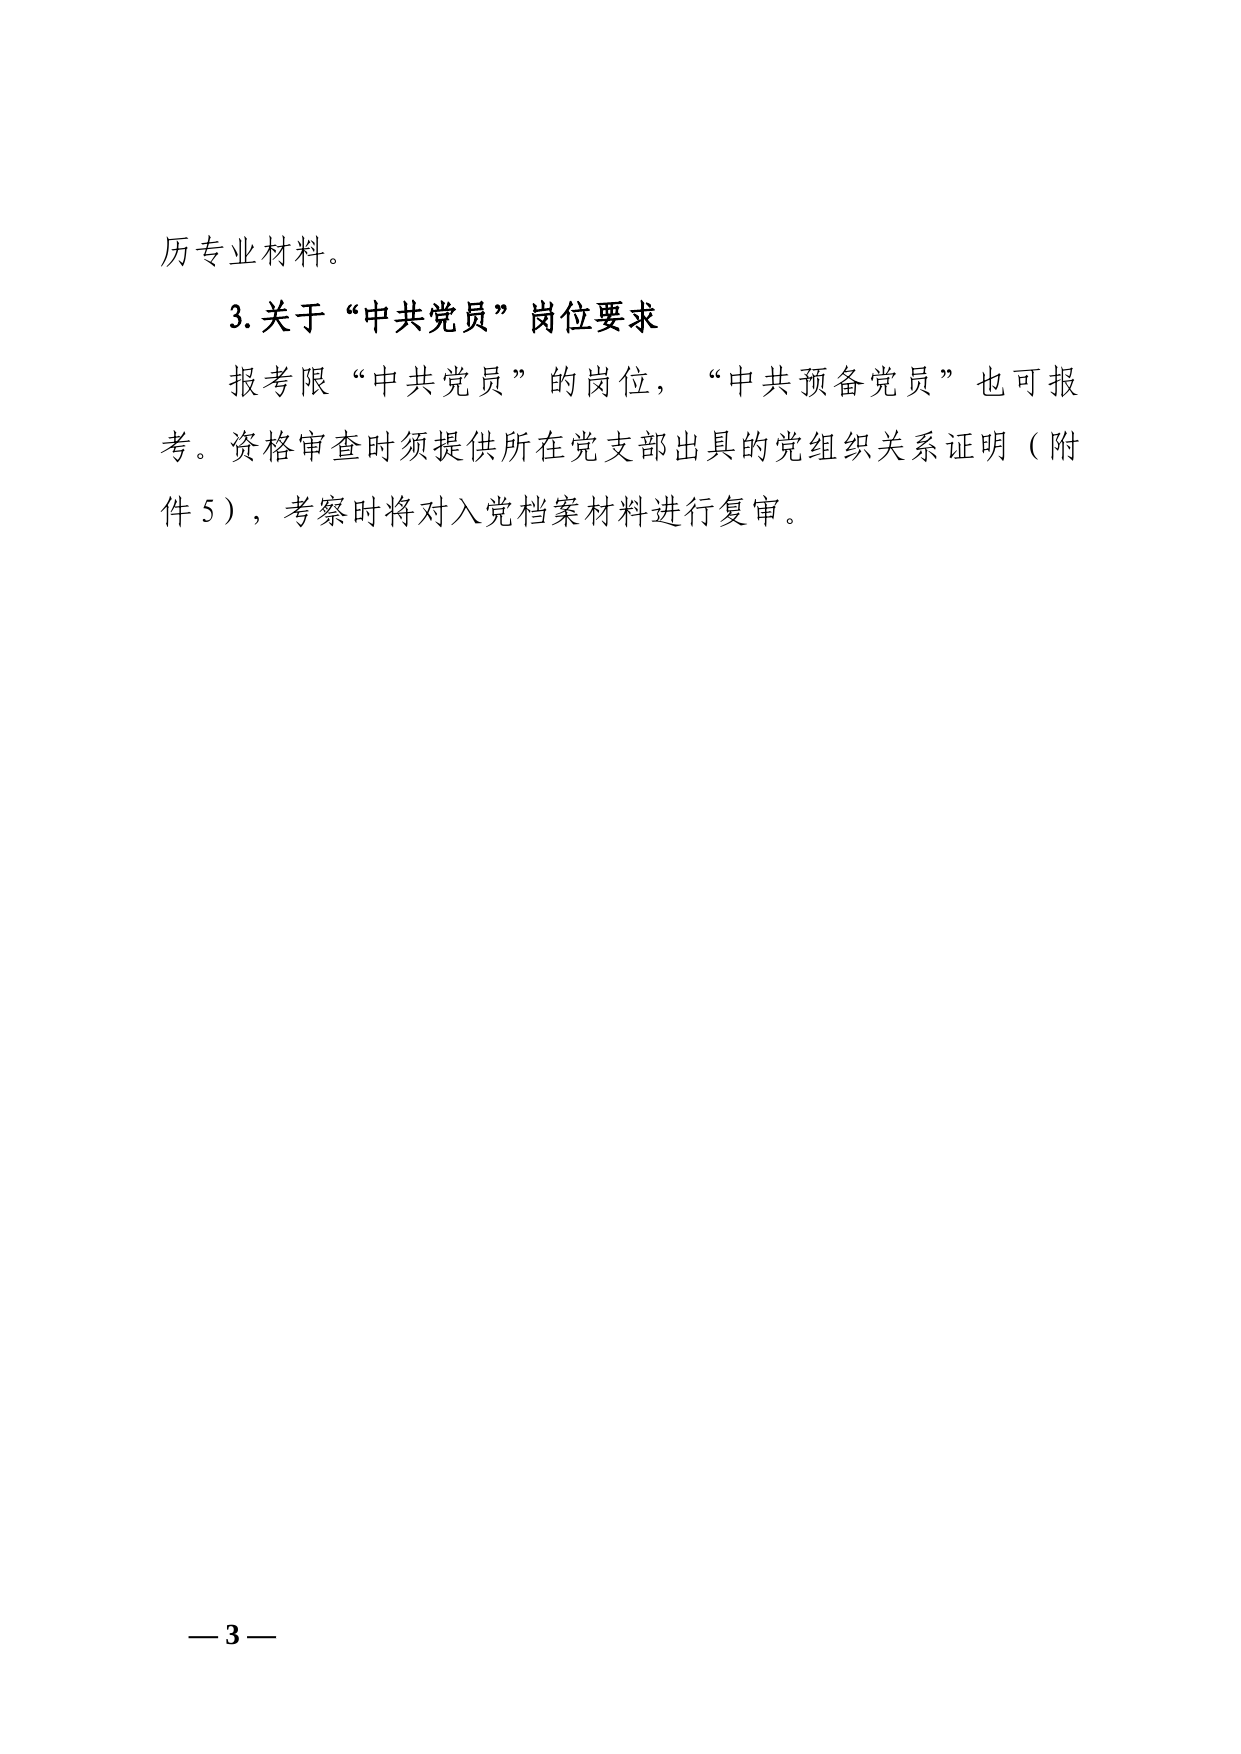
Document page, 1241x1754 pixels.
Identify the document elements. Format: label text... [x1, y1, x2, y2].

text 报考限“中共党员”的岗位，“中共预备党员”也可报考。资格审查时须提供所在党支部出具的党组织关系证明（附件5），考察时将对入党档案材料进行复审。 [159, 347, 1081, 542]
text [159, 217, 1081, 282]
text 3.关于“中共党员”岗位要求 [159, 282, 1081, 347]
